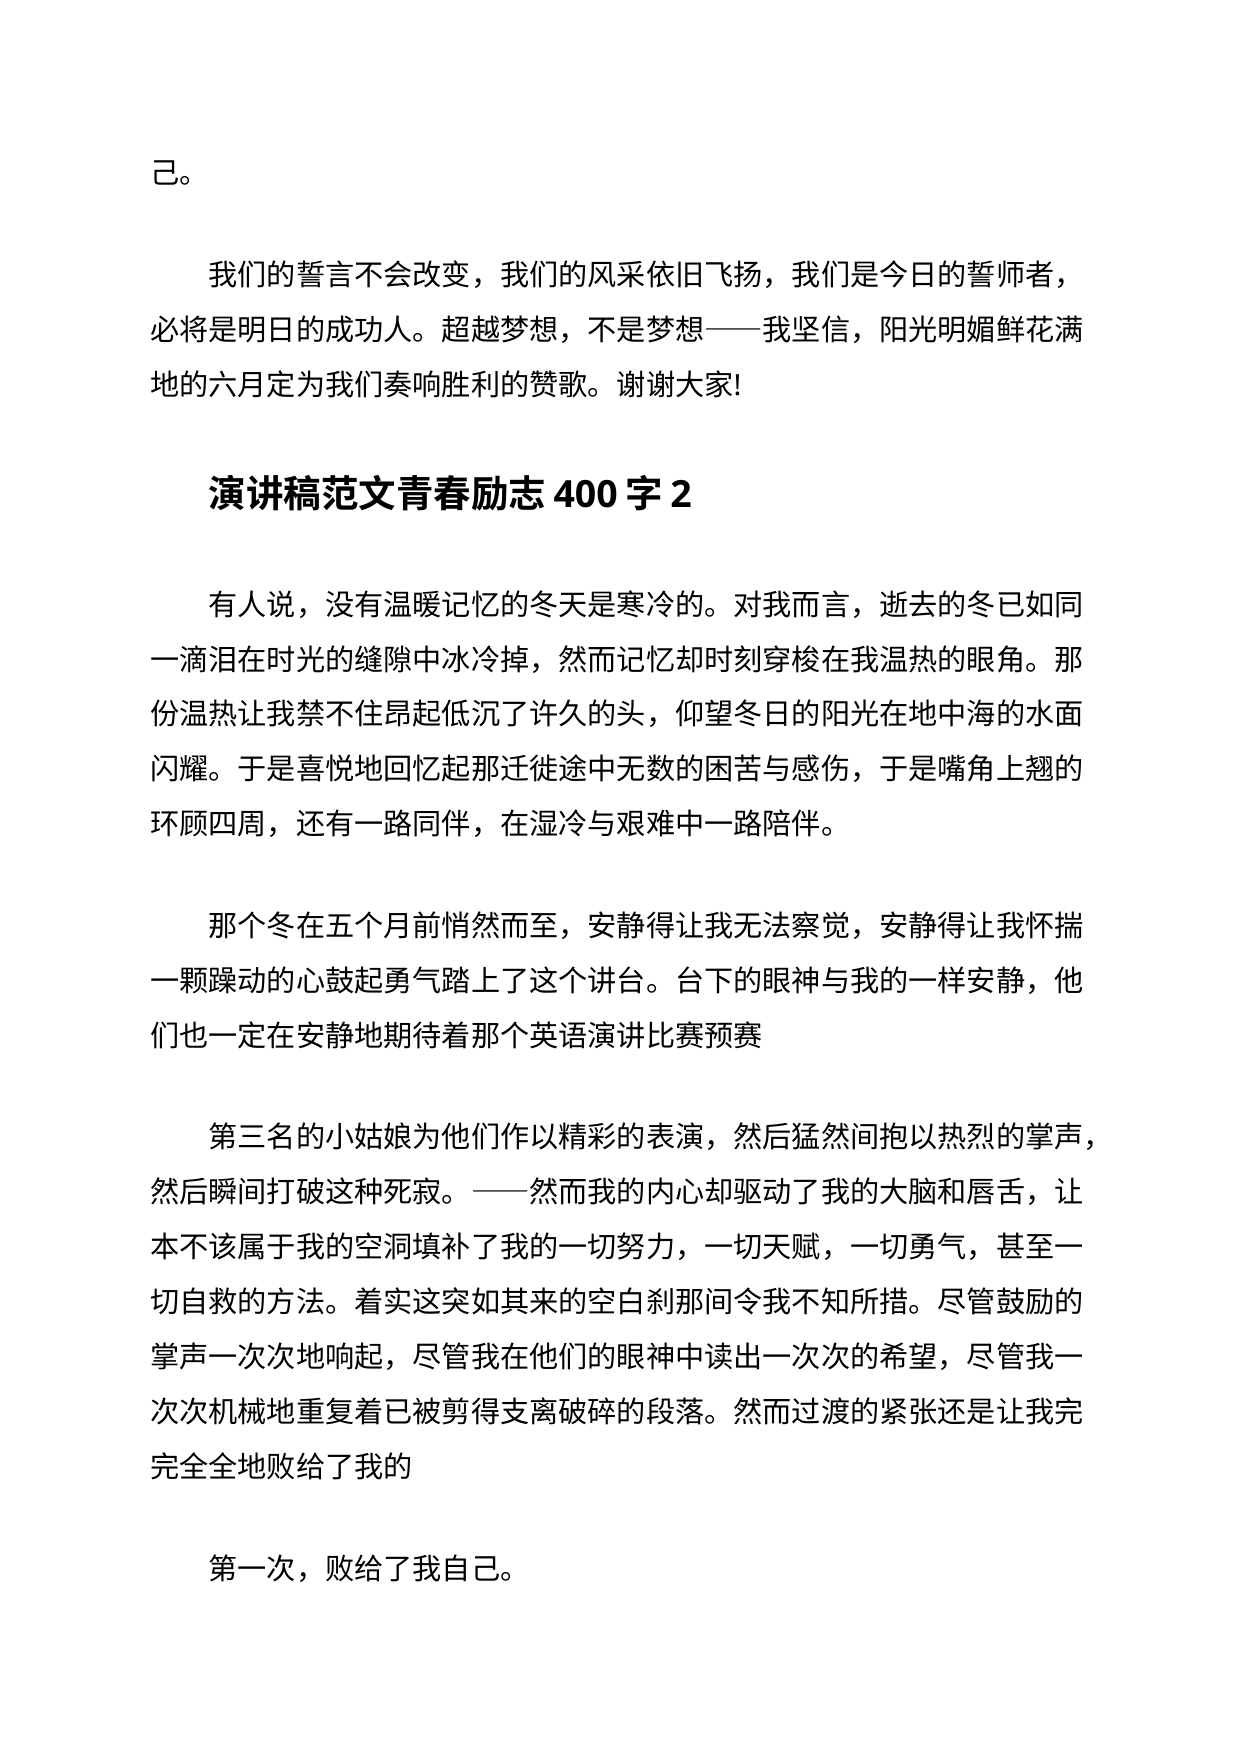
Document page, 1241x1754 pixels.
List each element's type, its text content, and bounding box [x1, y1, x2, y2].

text 我们的誓言不会改变，我们的风采依旧飞扬，我们是今日的誓师者，必将是明日的成功人。超越梦想，不是梦想——我坚信，阳光明媚鲜花满地的六月定为我们奏响胜利的赞歌。谢谢大家! [150, 252, 1090, 404]
text 第三名的小姑娘为他们作以精彩的表演，然后猛然间抱以热烈的掌声，然后瞬间打破这种死寂。——然而我的内心却驱动了我的大脑和唇舌，让本不该属于我的空洞填补了我的一切努力，一切天赋，一切勇气，甚至一切自救的方法。着实这突如其来的空白刹那间令我不知所措。尽管鼓励的掌声一次次地响起，尽管我在他们的眼神中读出一次次的希望，尽管我一次次机械地重复着已被剪得支离破碎的段落。然而过渡的紧张还是让我完完全全地败给了我的 [150, 1114, 1090, 1486]
text 那个冬在五个月前悄然而至，安静得让我无法察觉，安静得让我怀揣一颗躁动的心鼓起勇气踏上了这个讲台。台下的眼神与我的一样安静，他们也一定在安静地期待着那个英语演讲比赛预赛 [150, 902, 1090, 1054]
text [150, 150, 1090, 192]
text 第一次，败给了我自己。 [150, 1545, 1090, 1587]
text 有人说，没有温暖记忆的冬天是寒冷的。对我而言，逝去的冬已如同一滴泪在时光的缝隙中冰冷掉，然而记忆却时刻穿梭在我温热的眼角。那份温热让我禁不住昂起低沉了许久的头，仰望冬日的阳光在地中海的水面闪耀。于是喜悦地回忆起那迁徙途中无数的困苦与感伤，于是嘴角上翘的环顾四周，还有一路同伴，在湿冷与艰难中一路陪伴。 [150, 581, 1090, 843]
text 演讲稿范文青春励志400字2 [150, 463, 1090, 518]
